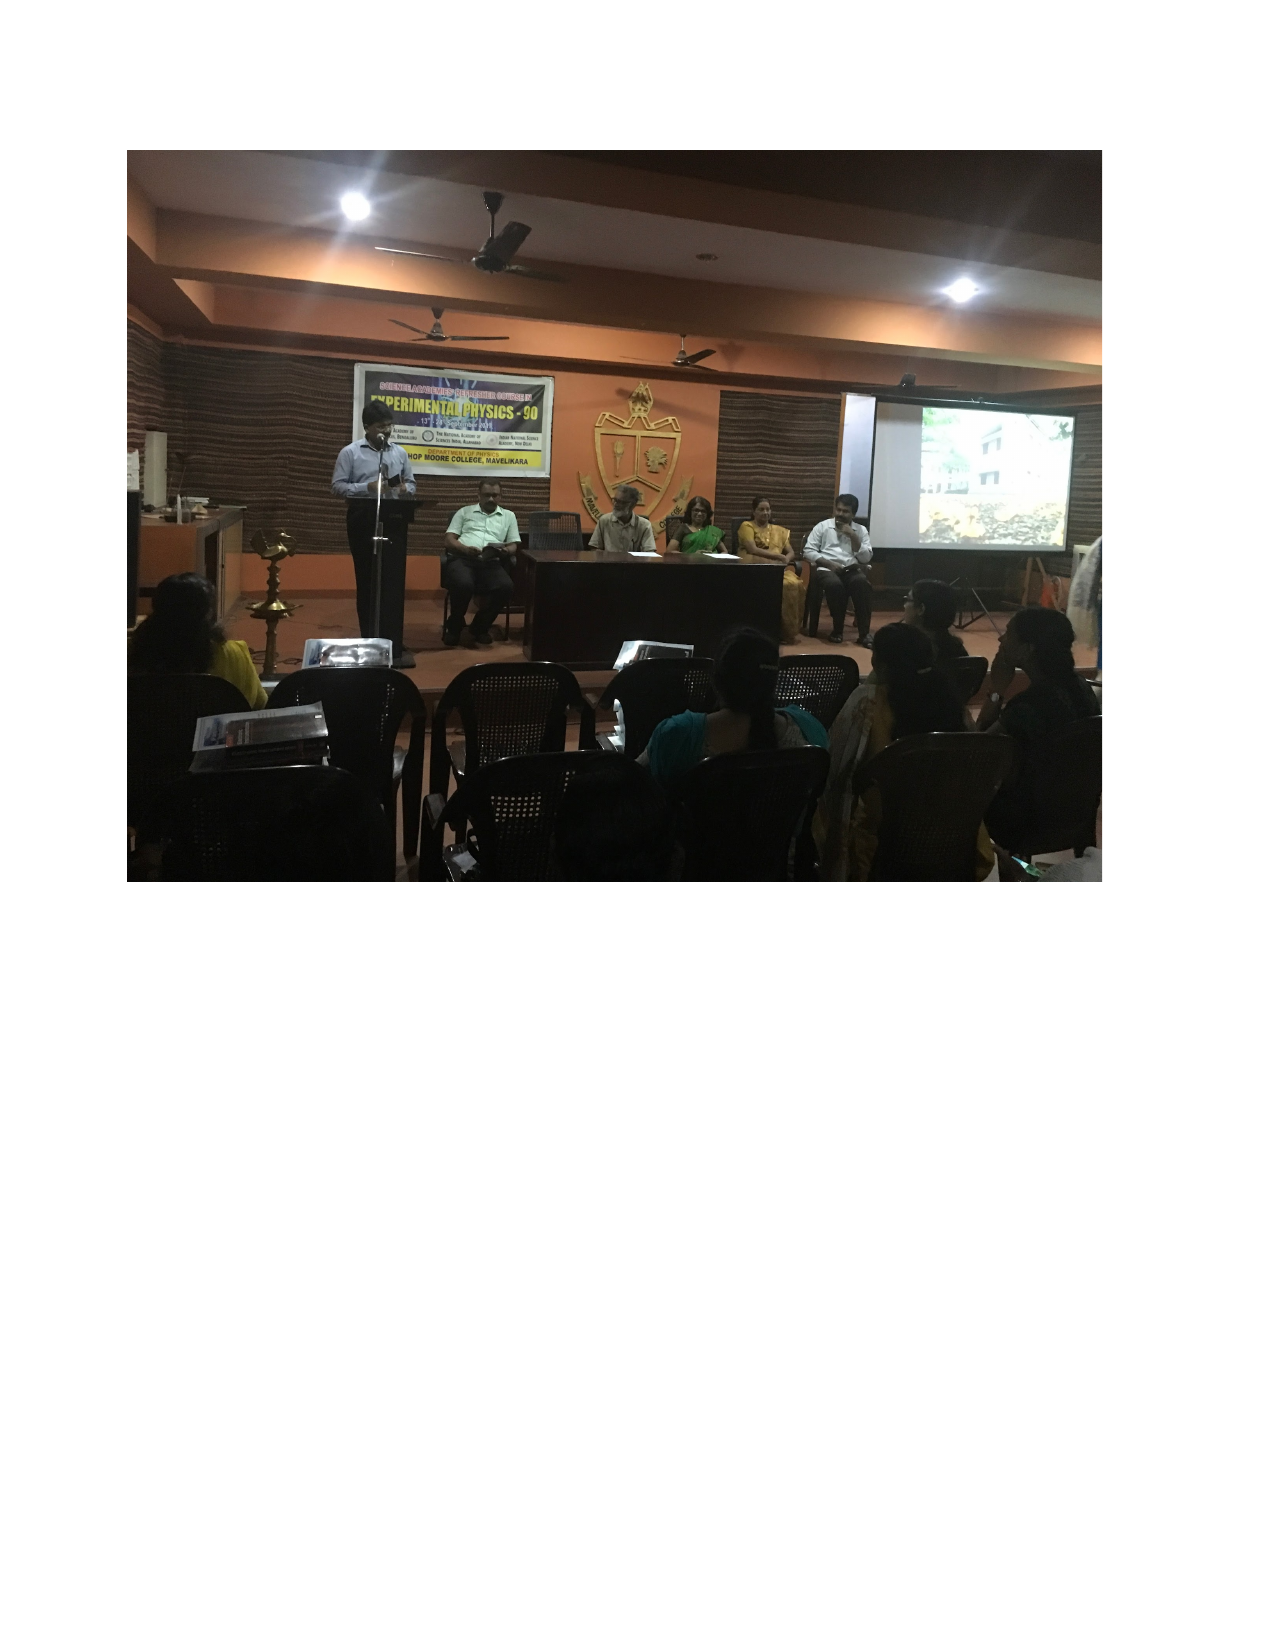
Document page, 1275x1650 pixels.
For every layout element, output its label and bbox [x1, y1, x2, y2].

picture [127, 150, 1103, 882]
